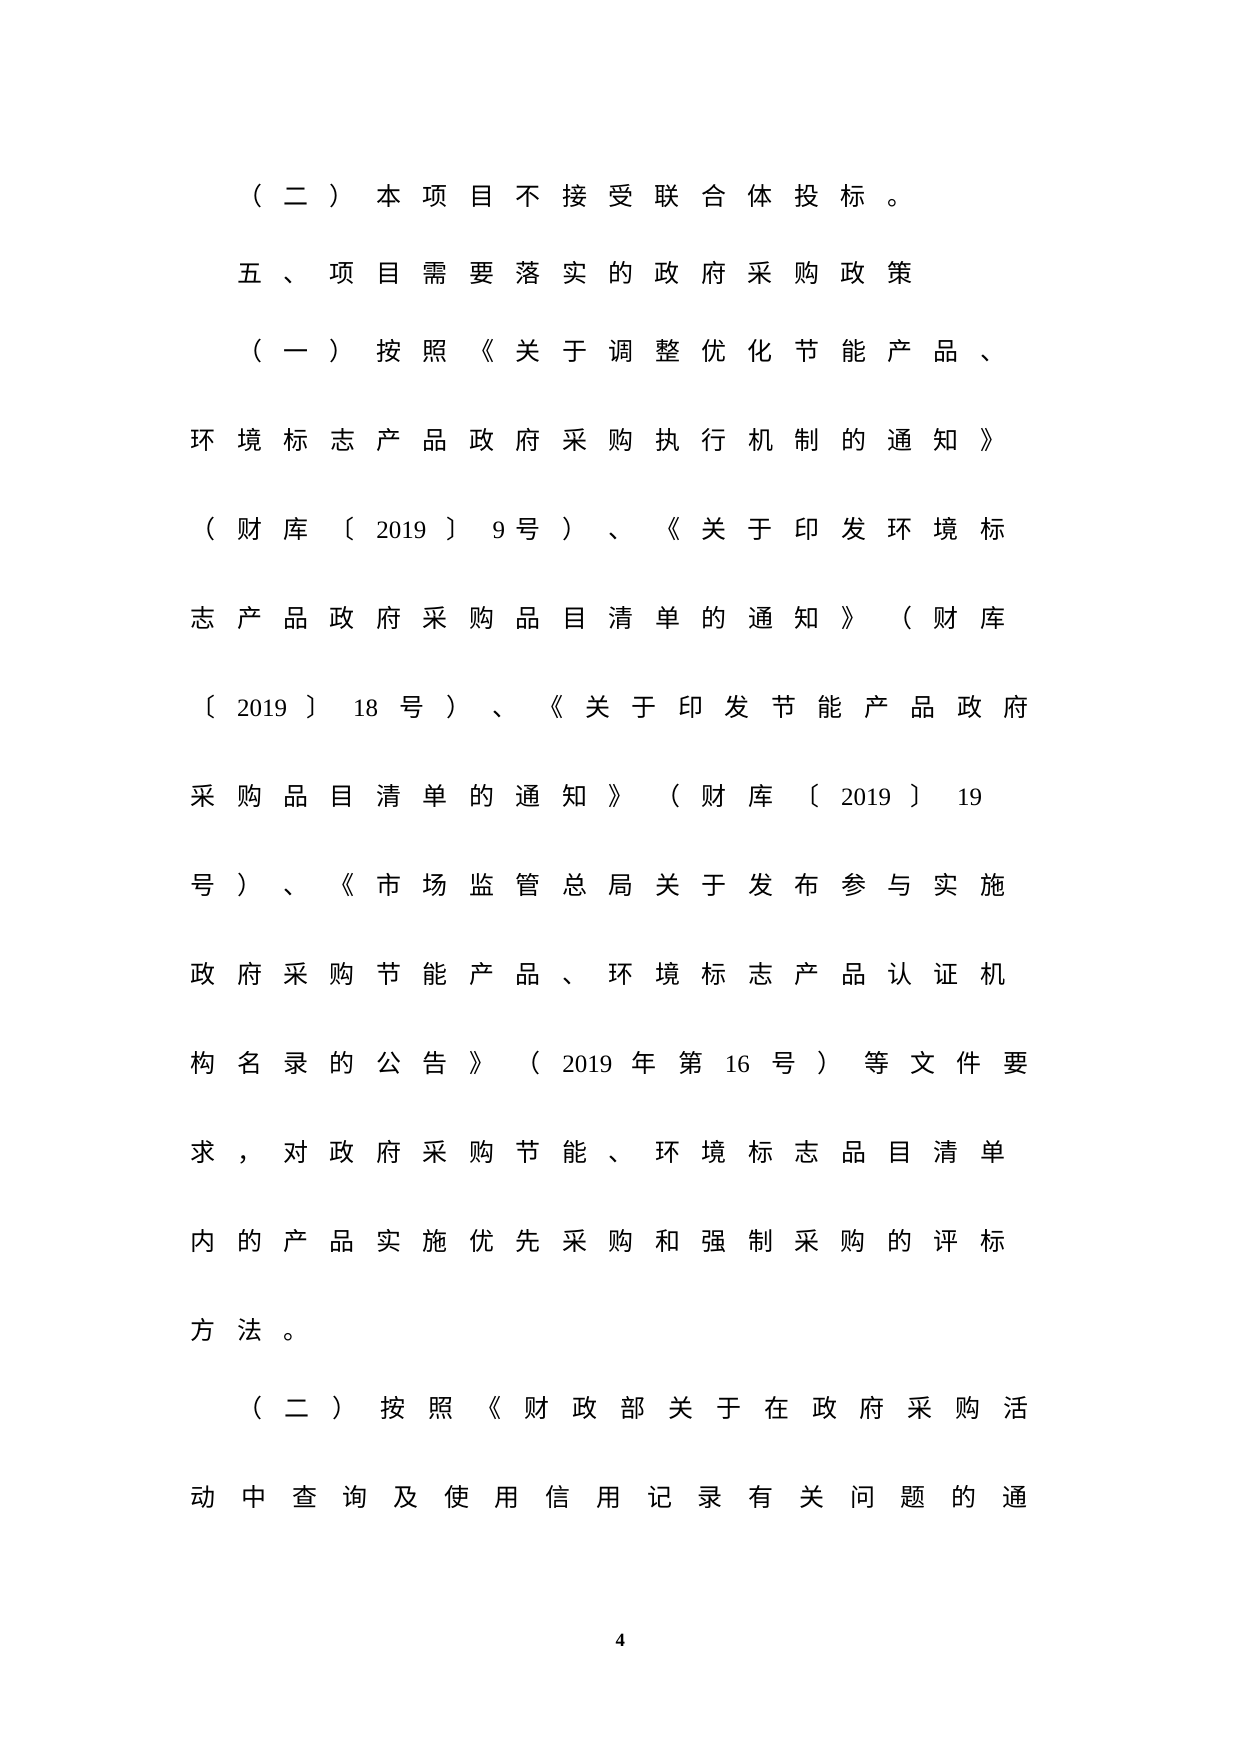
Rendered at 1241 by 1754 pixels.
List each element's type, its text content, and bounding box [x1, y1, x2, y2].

text 五、项目需要落实的政府采购政策 [190, 242, 1050, 301]
text （一）按照《关于调整优化节能产品、环境标志产品政府采购执行机制的通知》（财库〔2019〕9号）、《关于印发环境标志产品政府采购品目清单的通知》（财库〔2019〕18号）、《关于印发节能产品政府采购品目清单的通知》（财库〔2019〕19号）、《市场监管总局关于发布参与实施政府采购节能产品、环境标志产品认证机构名录的公告》（2019年第16号）等文件要求，对政府采购节能、环境标志品目清单内的产品实施优先采购和强制采购的评标方法。 [190, 319, 1050, 1358]
text （二）本项目不接受联合体投标。 [190, 164, 1050, 224]
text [190, 1377, 1050, 1525]
